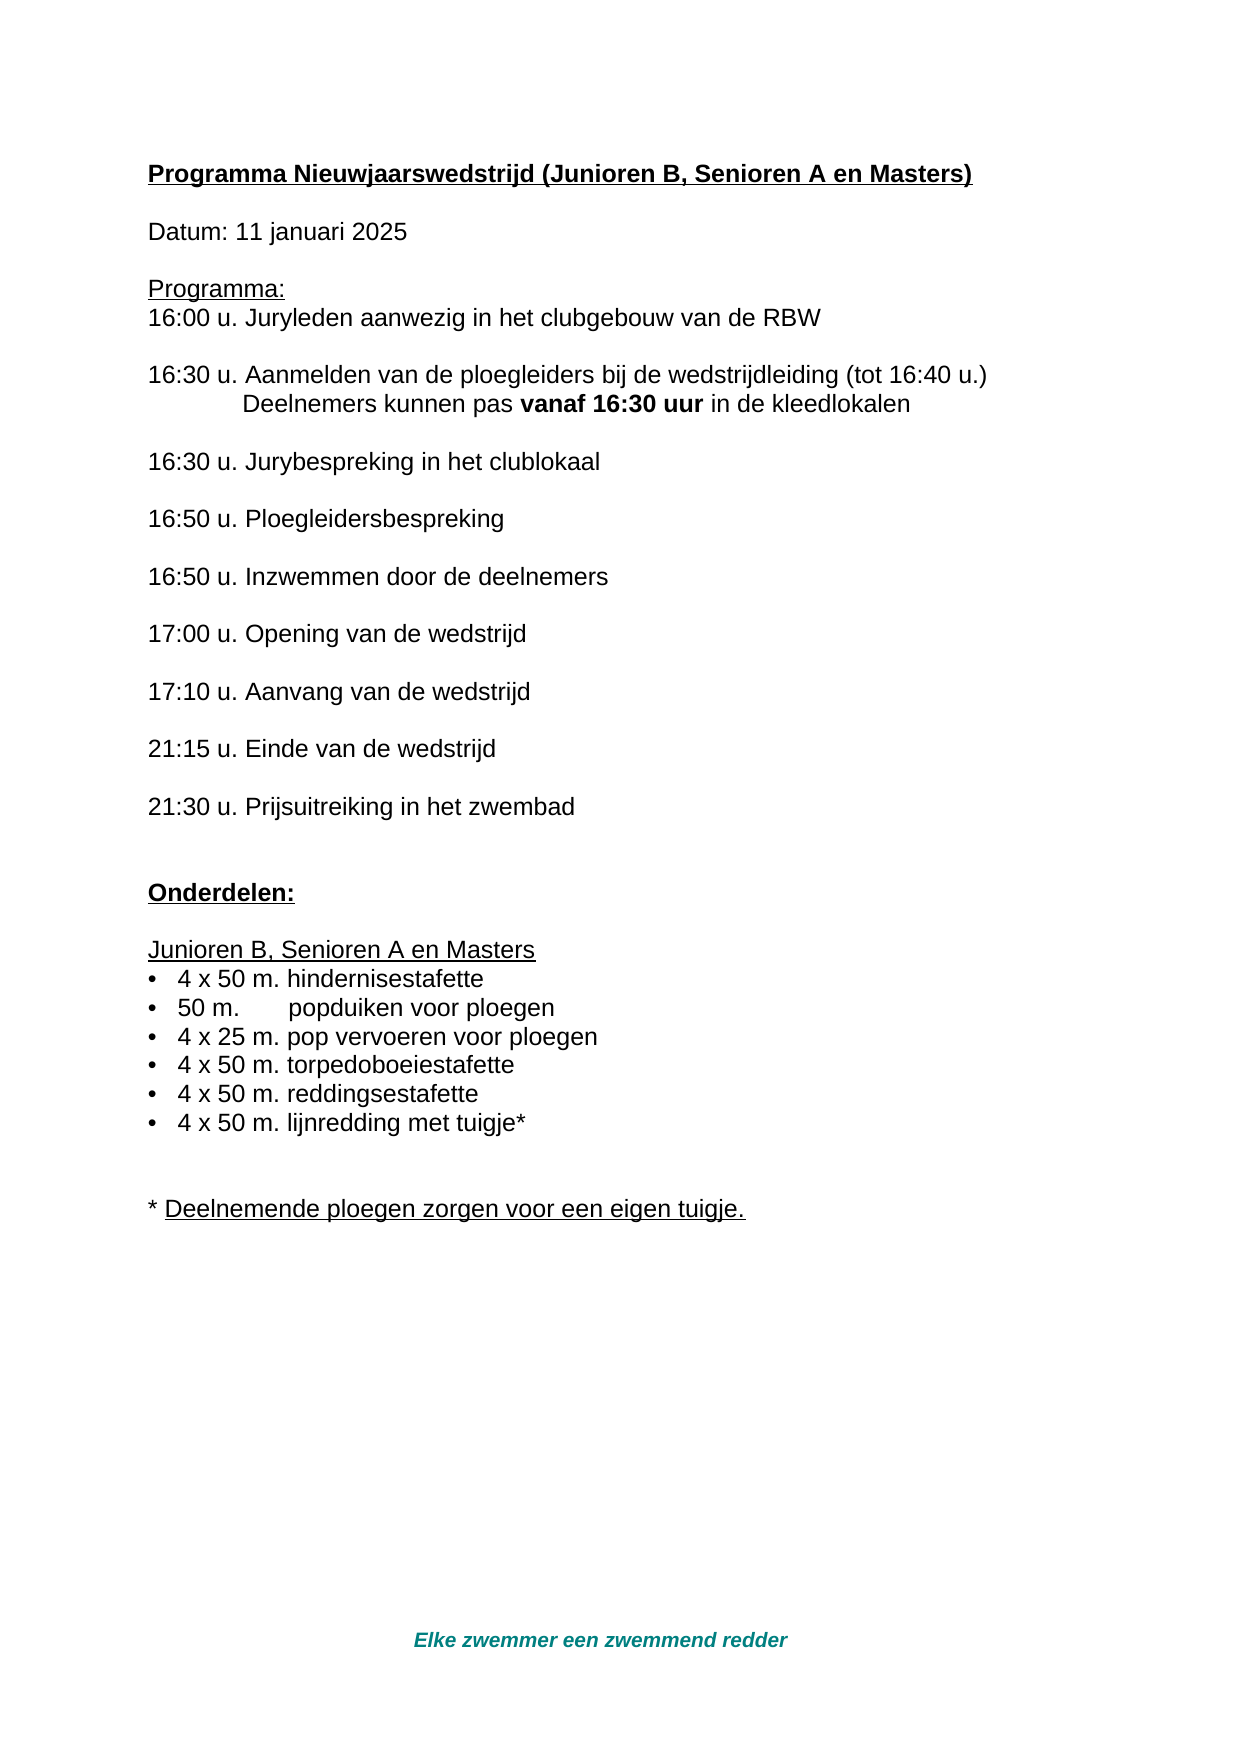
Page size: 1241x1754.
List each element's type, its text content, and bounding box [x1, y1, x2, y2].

text 17:10 u. Aanvang van de wedstrijd [148, 677, 1093, 706]
text 16:30 u. Aanmelden van de ploegleiders bij de wedstrijdleiding (tot 16:40 u.) [148, 361, 1093, 389]
text 16:00 u. Juryleden aanwezig in het clubgebouw van de RBW [148, 303, 1093, 332]
text Deelnemers kunnen pas vanaf 16:30 uur in de kleedlokalen [148, 389, 1093, 418]
text 21:15 u. Einde van de wedstrijd [148, 734, 1093, 763]
text Onderdelen: [148, 878, 1093, 907]
text 21:30 u. Prijsuitreiking in het zwembad [148, 792, 1093, 821]
list 4 x 50 m. torpedoboeiestafette [148, 1051, 1093, 1079]
text Programma Nieuwjaarswedstrijd (Junioren B, Senioren A en Masters) [148, 159, 1093, 188]
text 16:30 u. Jurybespreking in het clublokaal [148, 447, 1093, 476]
text Programma: [148, 274, 1093, 303]
list 50 m. popduiken voor ploegen [148, 993, 1093, 1022]
text 17:00 u. Opening van de wedstrijd [148, 619, 1093, 648]
text 16:50 u. Inzwemmen door de deelnemers [148, 562, 1093, 591]
text Datum: 11 januari 2025 [148, 217, 1093, 246]
text 16:50 u. Ploegleidersbespreking [148, 504, 1093, 533]
text Junioren B, Senioren A en Masters [148, 936, 1093, 964]
list 4 x 50 m. reddingsestafette [148, 1079, 1093, 1108]
list 4 x 50 m. lijnredding met tuigje* [148, 1108, 1093, 1137]
list 4 x 25 m. pop vervoeren voor ploegen [148, 1022, 1093, 1051]
text * Deelnemende ploegen zorgen voor een eigen tuigje. [148, 1194, 1093, 1223]
list 4 x 50 m. hindernisestafette [148, 964, 1093, 993]
